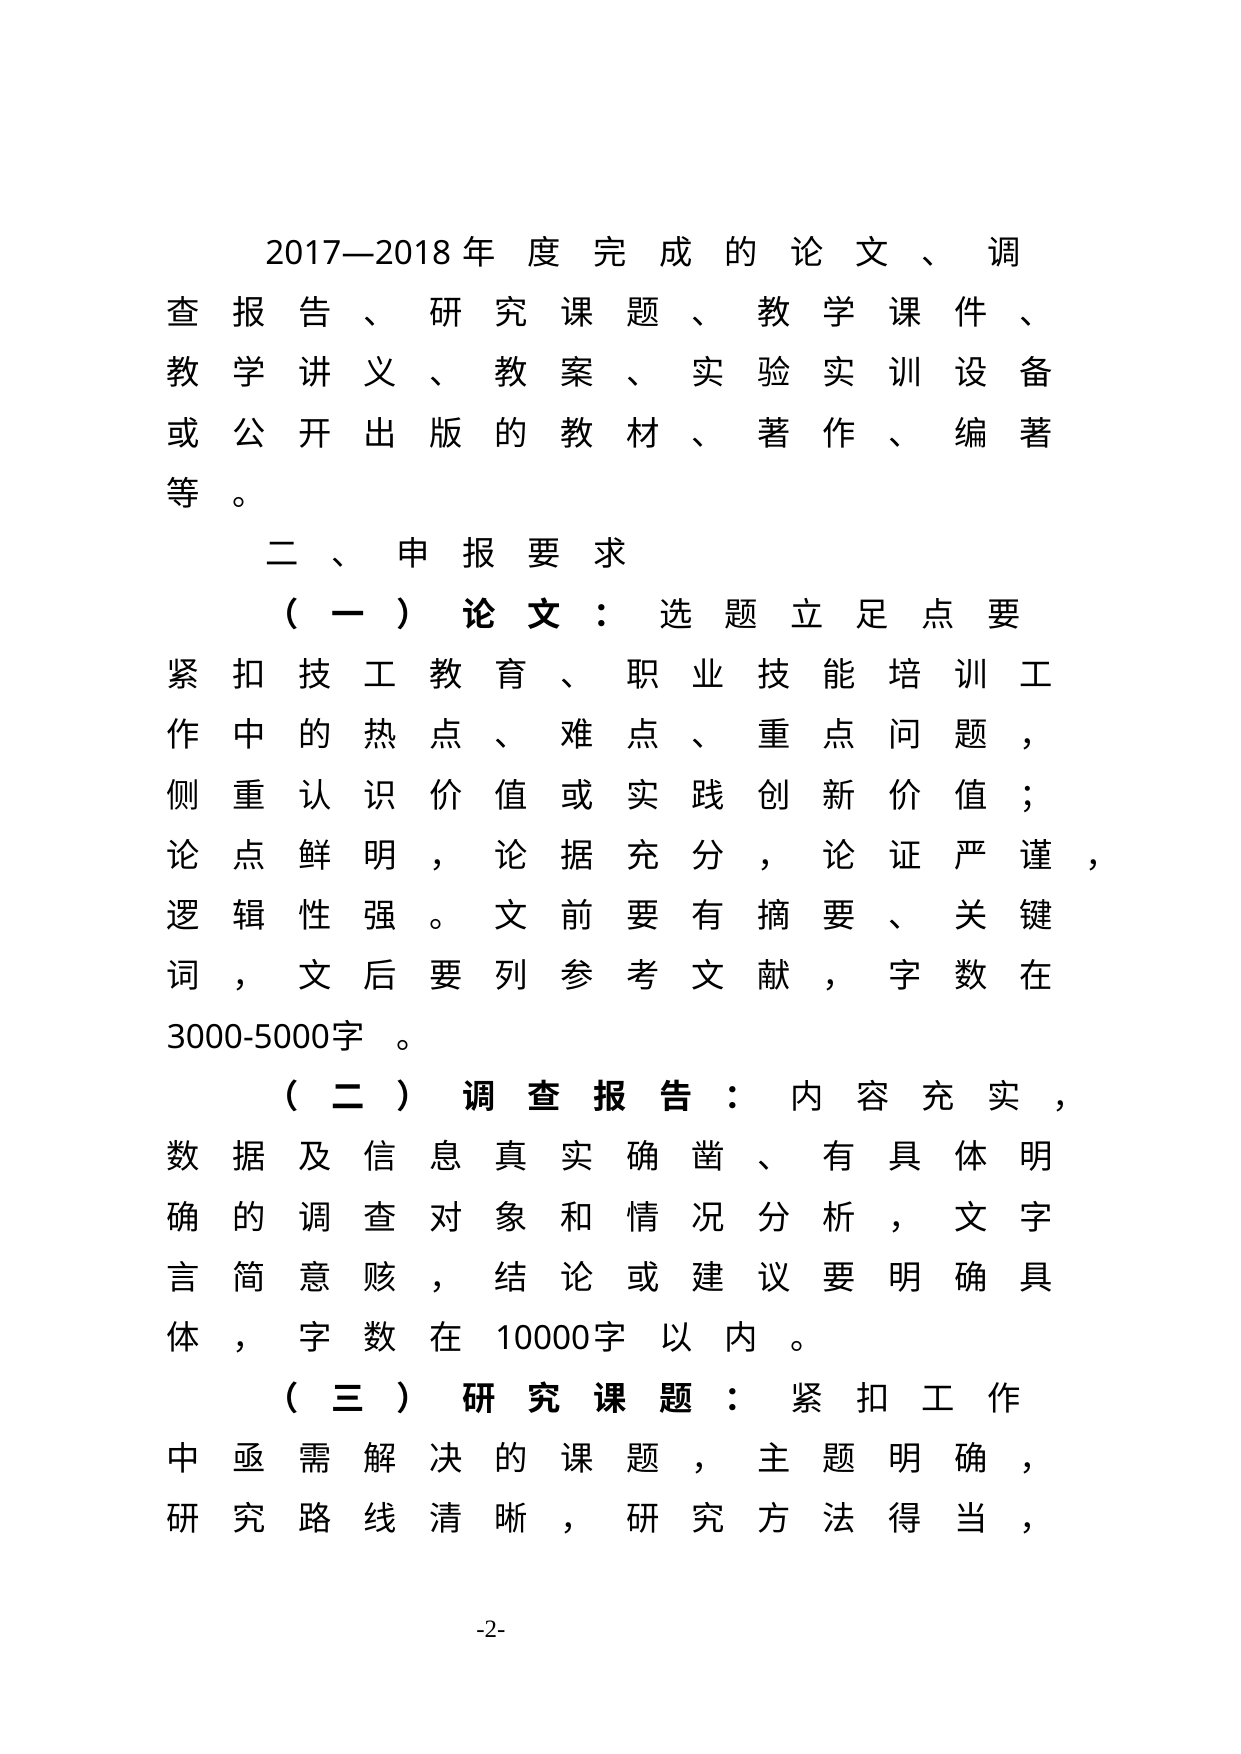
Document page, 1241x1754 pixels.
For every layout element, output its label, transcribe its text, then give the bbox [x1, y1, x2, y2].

text 二、申报要求 [167, 521, 1085, 581]
text （二）调查报告：内容充实，数据及信息真实确凿、有具体明确的调查对象和情况分析，文字言简意赅，结论或建议要明确具体，字数在10000字以内。 [167, 1064, 1085, 1365]
text （一）论文：选题立足点要紧扣技工教育、职业技能培训工作中的热点、难点、重点问题，侧重认识价值或实践创新价值；论点鲜明，论据充分，论证严谨，逻辑性强。文前要有摘要、关键词，文后要列参考文献，字数在3000-5000字。 [167, 581, 1085, 1064]
text 2017—2018年度完成的论文、调查报告、研究课题、教学课件、教学讲义、教案、实验实训设备或公开出版的教材、著作、编著等。 [167, 219, 1085, 521]
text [167, 1365, 1085, 1546]
